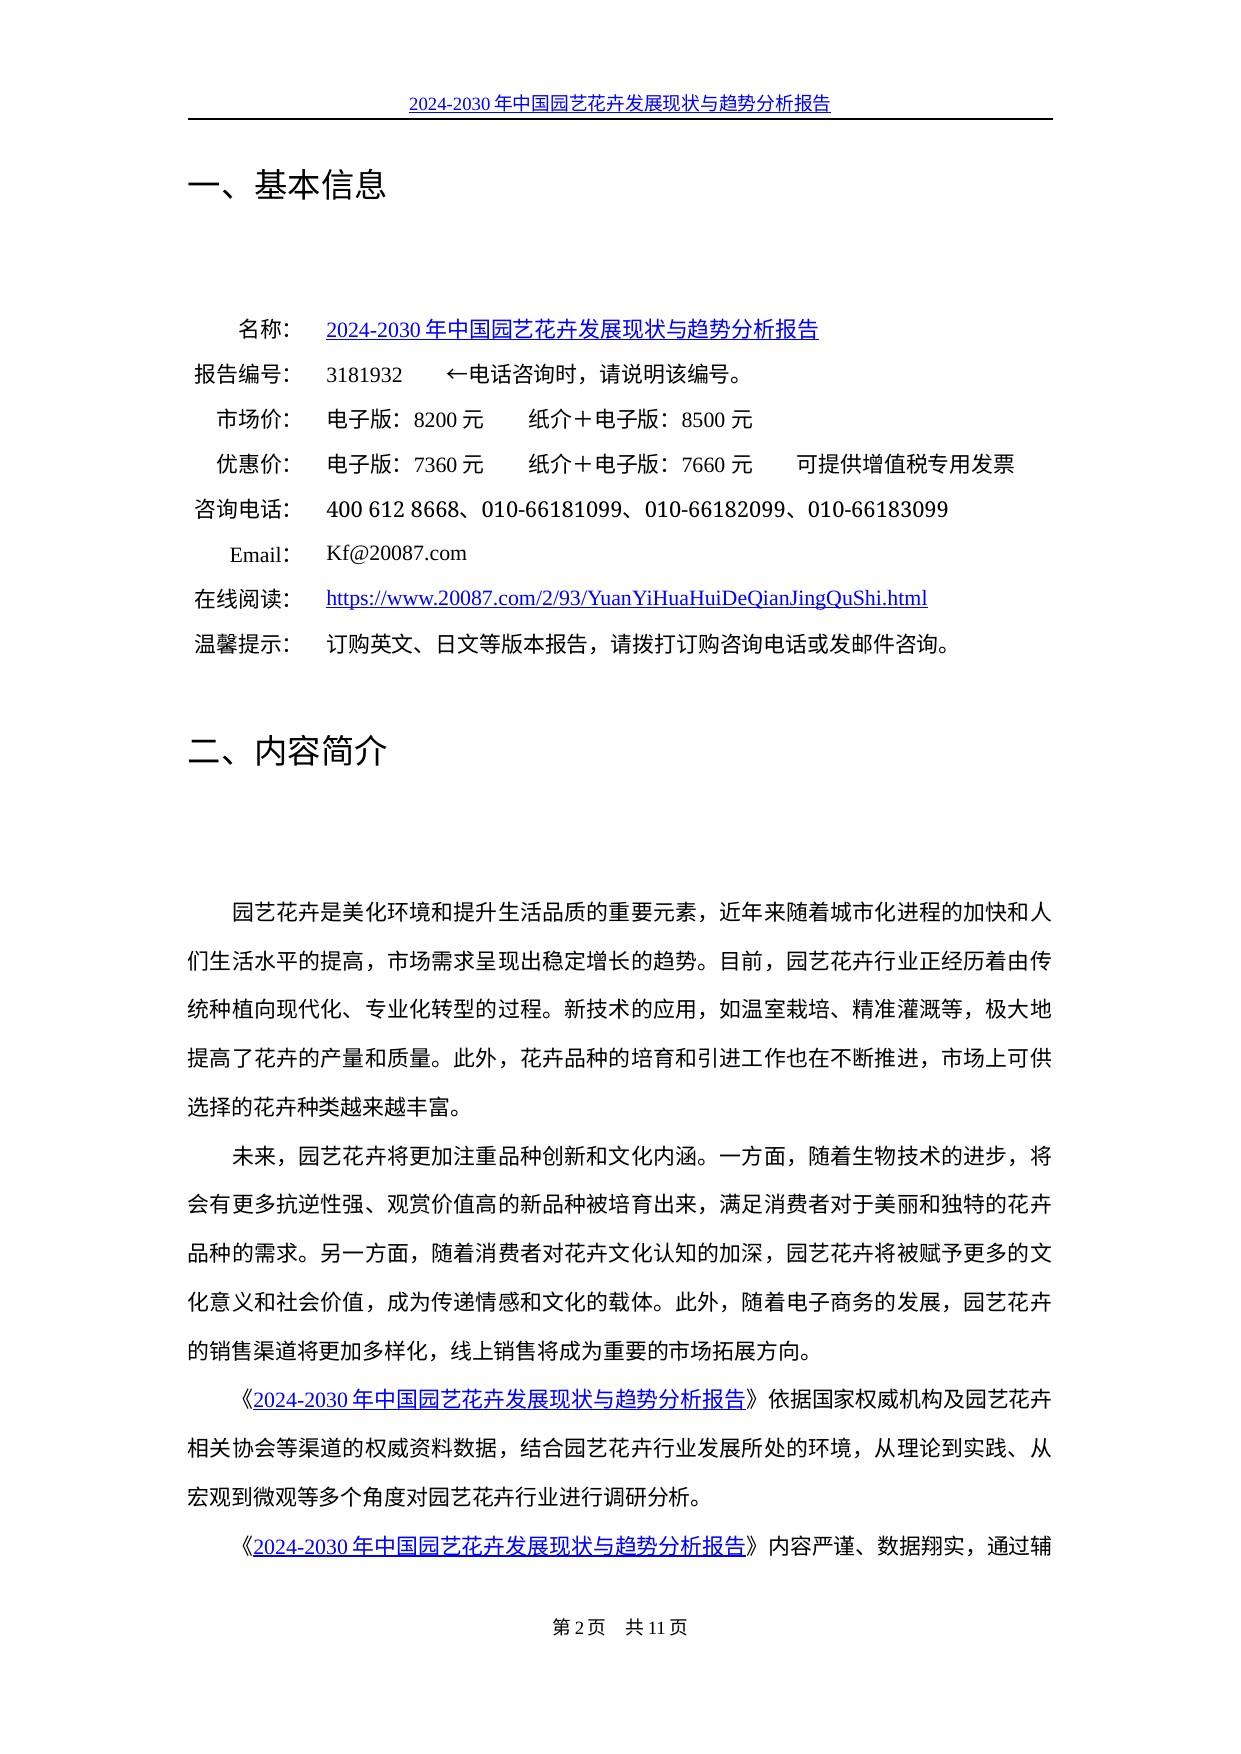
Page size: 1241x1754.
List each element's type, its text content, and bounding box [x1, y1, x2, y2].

table_cell 报告编号： [167, 357, 315, 402]
table_header 2024-2030年中国园艺花卉发展现状与趋势分析报告 [315, 312, 1073, 357]
table_cell 温馨提示： [167, 627, 315, 672]
table_cell 3181932 ←电话咨询时，请说明该编号。 [315, 357, 1073, 402]
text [187, 894, 1053, 1561]
table_header 名称： [167, 312, 315, 357]
table_cell 在线阅读： [167, 582, 315, 627]
table_cell 电子版：7360 元 纸介＋电子版：7660 元 可提供增值税专用发票 [315, 447, 1073, 492]
title 一、基本信息 [187, 150, 1053, 215]
table_cell 电子版：8200 元 纸介＋电子版：8500 元 [315, 402, 1073, 447]
table_cell 优惠价： [167, 447, 315, 492]
table_cell Kf@20087.com [315, 537, 1073, 582]
title 二、内容简介 [187, 717, 1053, 782]
table_cell 市场价： [167, 402, 315, 447]
table_cell 咨询电话： [167, 492, 315, 537]
table_cell Email： [167, 537, 315, 582]
table_cell [315, 582, 1073, 627]
table_cell 订购英文、日文等版本报告，请拨打订购咨询电话或发邮件咨询。 [315, 627, 1073, 672]
table_cell 400 612 8668、010-66181099、010-66182099、010-66183099 [315, 492, 1073, 537]
